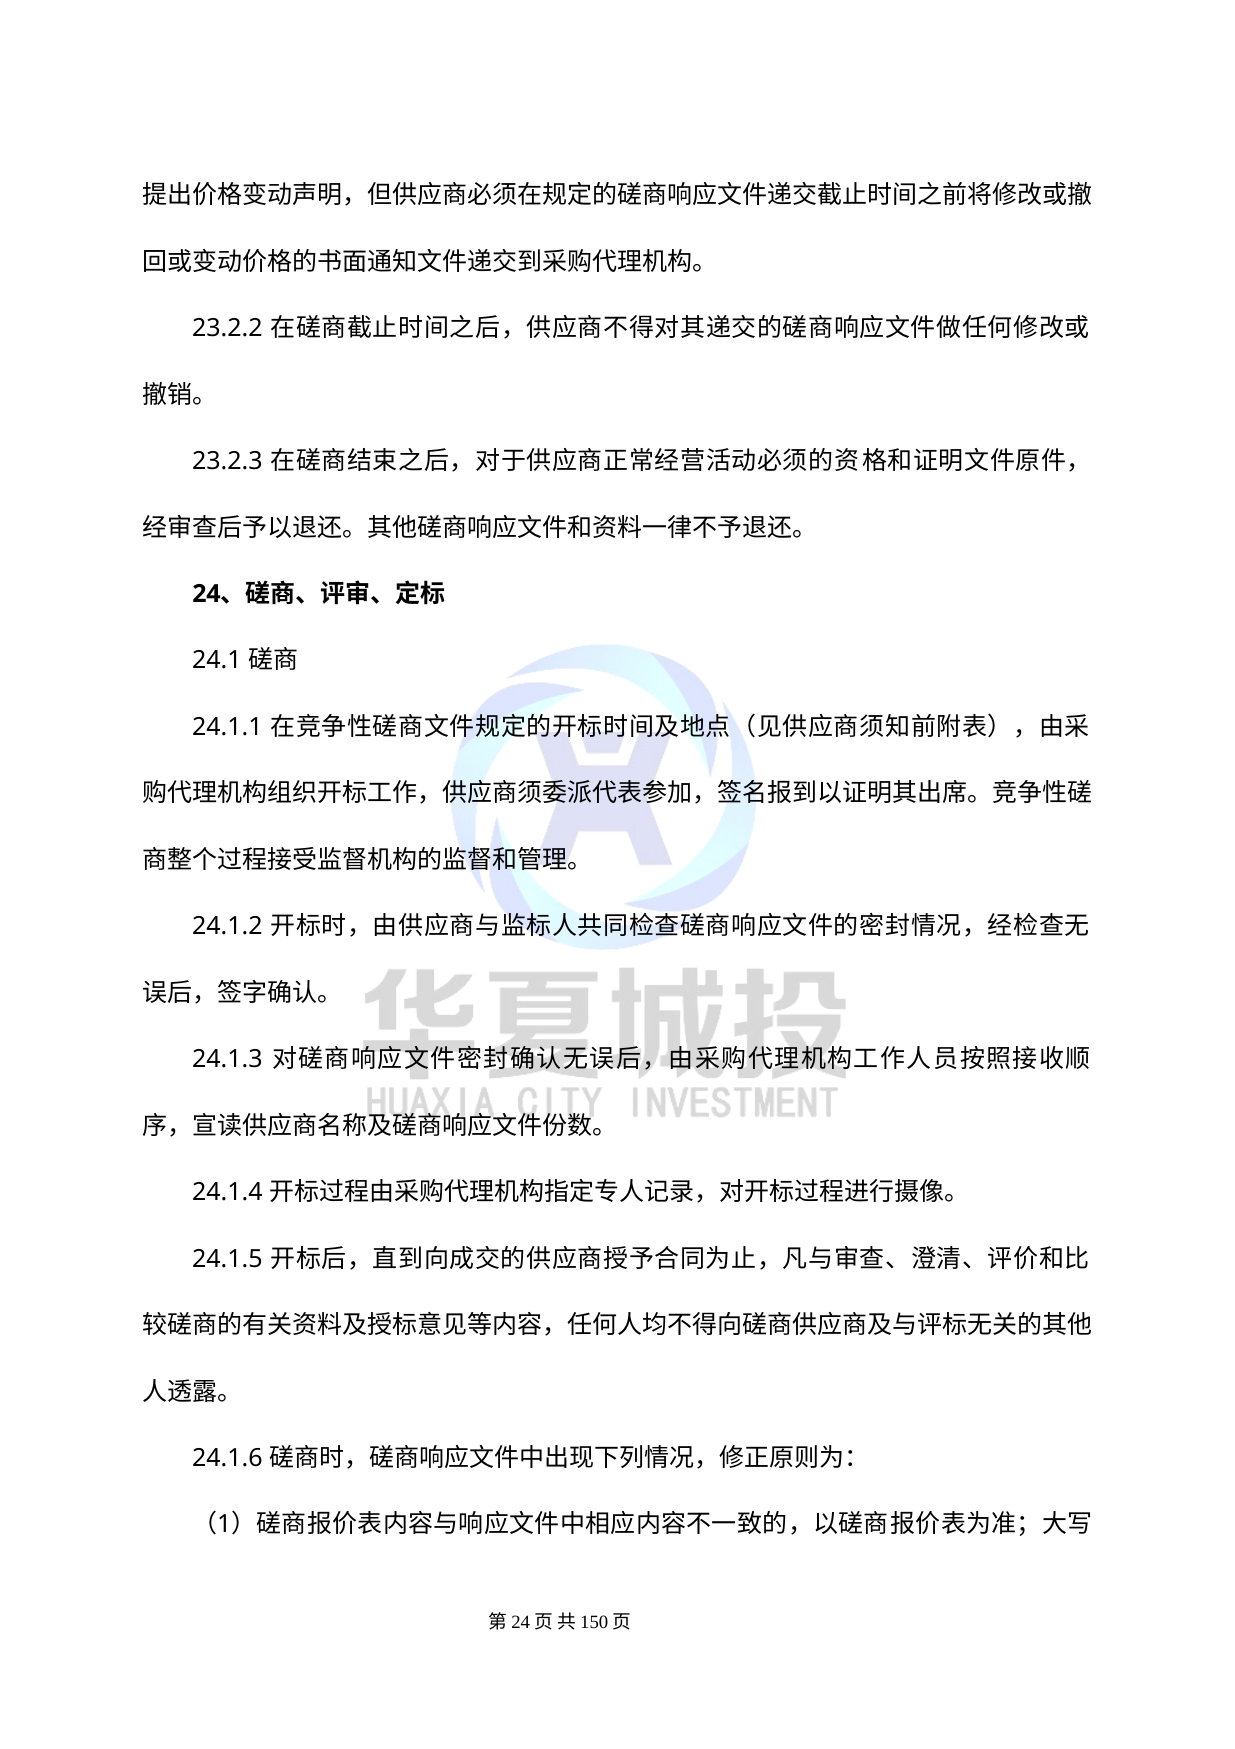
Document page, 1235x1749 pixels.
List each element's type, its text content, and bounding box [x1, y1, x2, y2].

list 24.1.3 对磋商响应文件密封确认无误后，由采购代理机构工作人员按照接收顺序，宣读供应商名称及磋商响应文件份数。 [142, 1024, 1093, 1157]
list 24.1.4 开标过程由采购代理机构指定专人记录，对开标过程进行摄像。 [142, 1157, 1093, 1223]
text 23.2.3 在磋商结束之后，对于供应商正常经营活动必须的资格和证明文件原件，经审查后予以退还。其他磋商响应文件和资料一律不予退还。 [142, 426, 1093, 558]
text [142, 160, 1093, 293]
list 24.1.2 开标时，由供应商与监标人共同检查磋商响应文件的密封情况，经检查无误后，签字确认。 [142, 891, 1093, 1024]
list 24.1 磋商 [142, 625, 1093, 691]
text 24.1.1 在竞争性磋商文件规定的开标时间及地点（见供应商须知前附表），由采购代理机构组织开标工作，供应商须委派代表参加，签名报到以证明其出席。竞争性磋商整个过程接受监督机构的监督和管理。 [142, 691, 1093, 891]
text 24.1.6 磋商时，磋商响应文件中出现下列情况，修正原则为： [142, 1422, 1093, 1489]
text 23.2.2 在磋商截止时间之后，供应商不得对其递交的磋商响应文件做任何修改或撤销。 [142, 293, 1093, 426]
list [142, 1489, 1093, 1555]
list 24.1.5 开标后，直到向成交的供应商授予合同为止，凡与审查、澄清、评价和比较磋商的有关资料及授标意见等内容，任何人均不得向磋商供应商及与评标无关的其他人透露。 [142, 1223, 1093, 1422]
list 24、磋商、评审、定标 [142, 558, 1093, 625]
